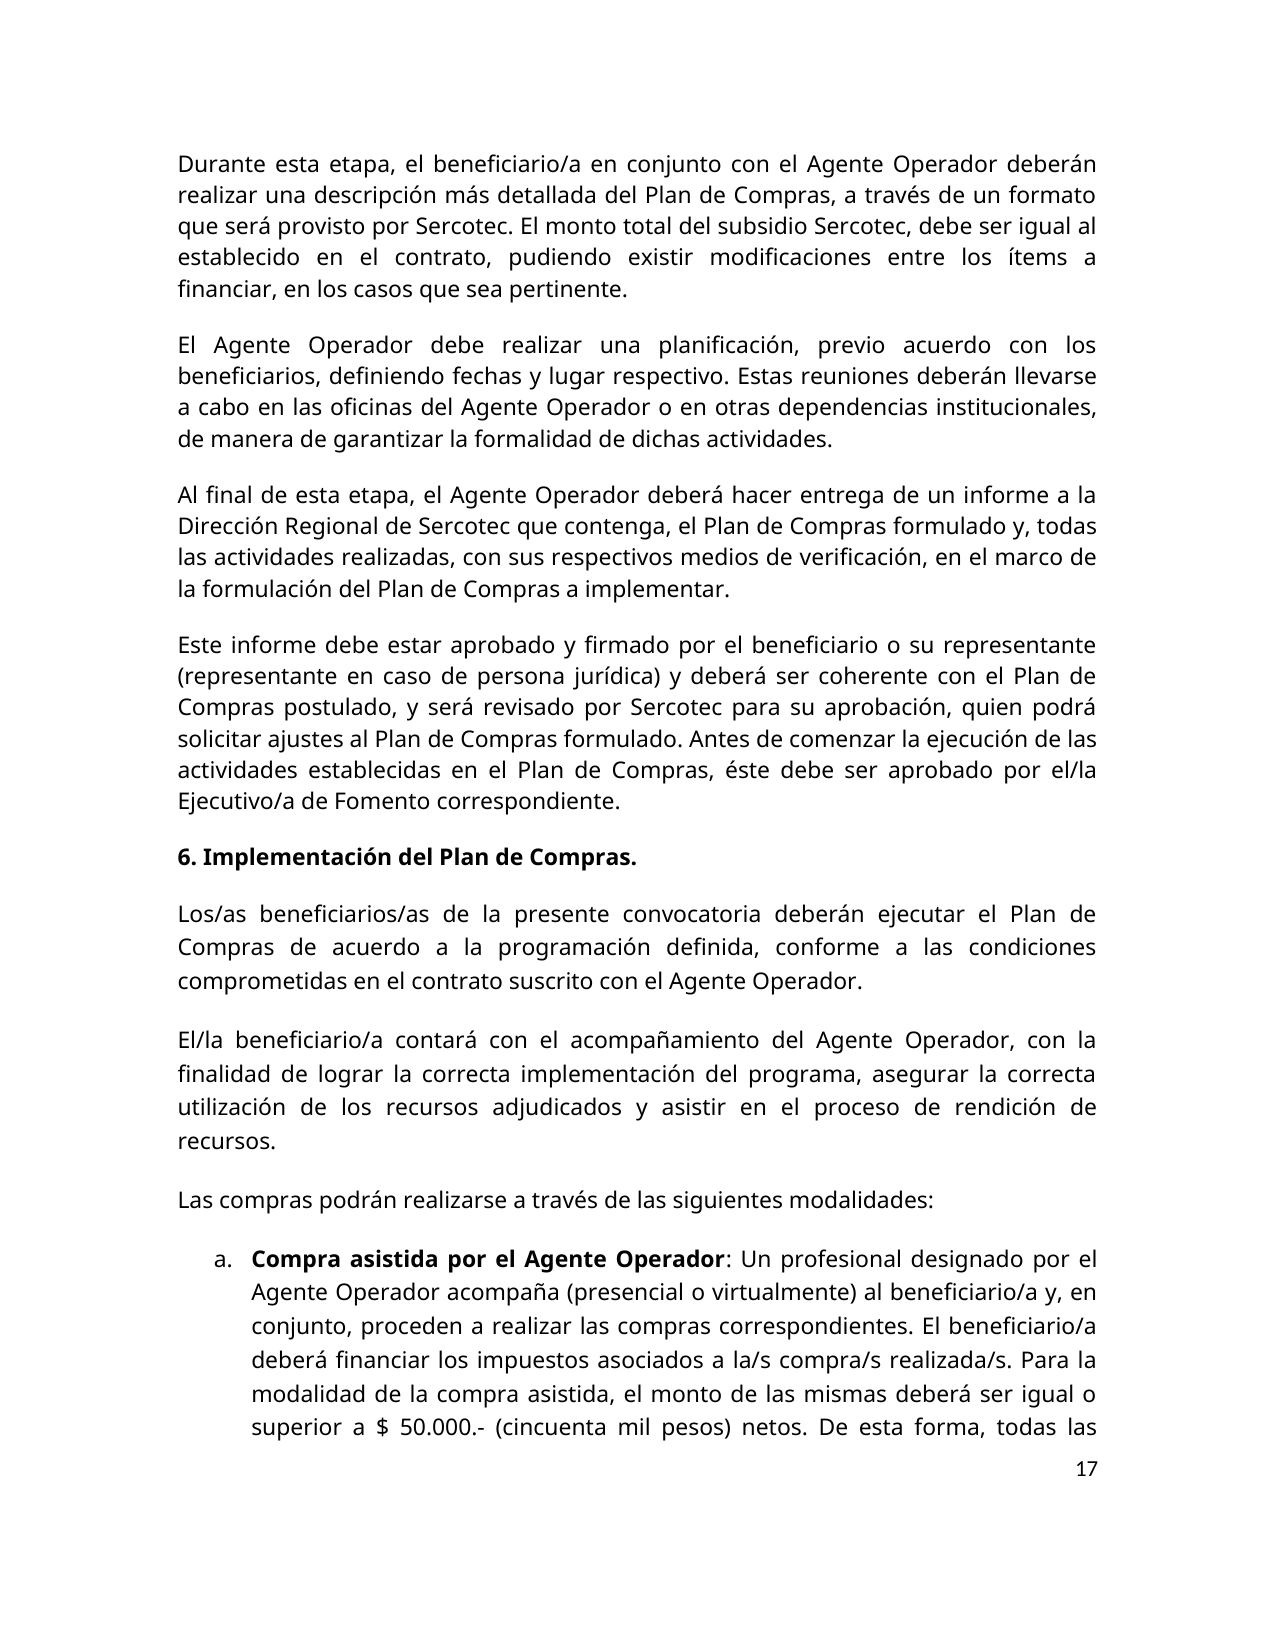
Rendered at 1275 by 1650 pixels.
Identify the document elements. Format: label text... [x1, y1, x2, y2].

text Durante esta etapa, el beneficiario/a en conjunto con el Agente Operador deberán realizar una descripción más detallada del Plan de Compras, a través de un formato que será provisto por Sercotec. El monto total del subsidio Sercotec, debe ser igual al establecido en el contrato, pudiendo existir modificaciones entre los ítems a financiar, en los casos que sea pertinente. [177, 148, 1098, 304]
text 6. Implementación del Plan de Compras. [177, 841, 1098, 873]
text Al final de esta etapa, el Agente Operador deberá hacer entrega de un informe a la Dirección Regional de Sercotec que contenga, el Plan de Compras formulado y, todas las actividades realizadas, con sus respectivos medios de verificación, en el marco de la formulación del Plan de Compras a implementar. [177, 479, 1098, 604]
text Las compras podrán realizarse a través de las siguientes modalidades: [177, 1184, 1098, 1215]
text El Agente Operador debe realizar una planificación, previo acuerdo con los beneficiarios, definiendo fechas y lugar respectivo. Estas reuniones deberán llevarse a cabo en las oficinas del Agente Operador o en otras dependencias institucionales, de manera de garantizar la formalidad de dichas actividades. [177, 329, 1098, 454]
text Los/as beneficiarios/as de la presente convocatoria deberán ejecutar el Plan de Compras de acuerdo a la programación definida, conforme a las condiciones comprometidas en el contrato suscrito con el Agente Operador. [177, 898, 1098, 996]
text Este informe debe estar aprobado y firmado por el beneficiario o su representante (representante en caso de persona jurídica) y deberá ser coherente con el Plan de Compras postulado, y será revisado por Sercotec para su aprobación, quien podrá solicitar ajustes al Plan de Compras formulado. Antes de comenzar la ejecución de las actividades establecidas en el Plan de Compras, éste debe ser aprobado por el/la Ejecutivo/a de Fomento correspondiente. [177, 629, 1098, 816]
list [213, 1243, 1098, 1443]
text El/la beneficiario/a contará con el acompañamiento del Agente Operador, con la finalidad de lograr la correcta implementación del programa, asegurar la correcta utilización de los recursos adjudicados y asistir en el proceso de rendición de recursos. [177, 1024, 1098, 1156]
